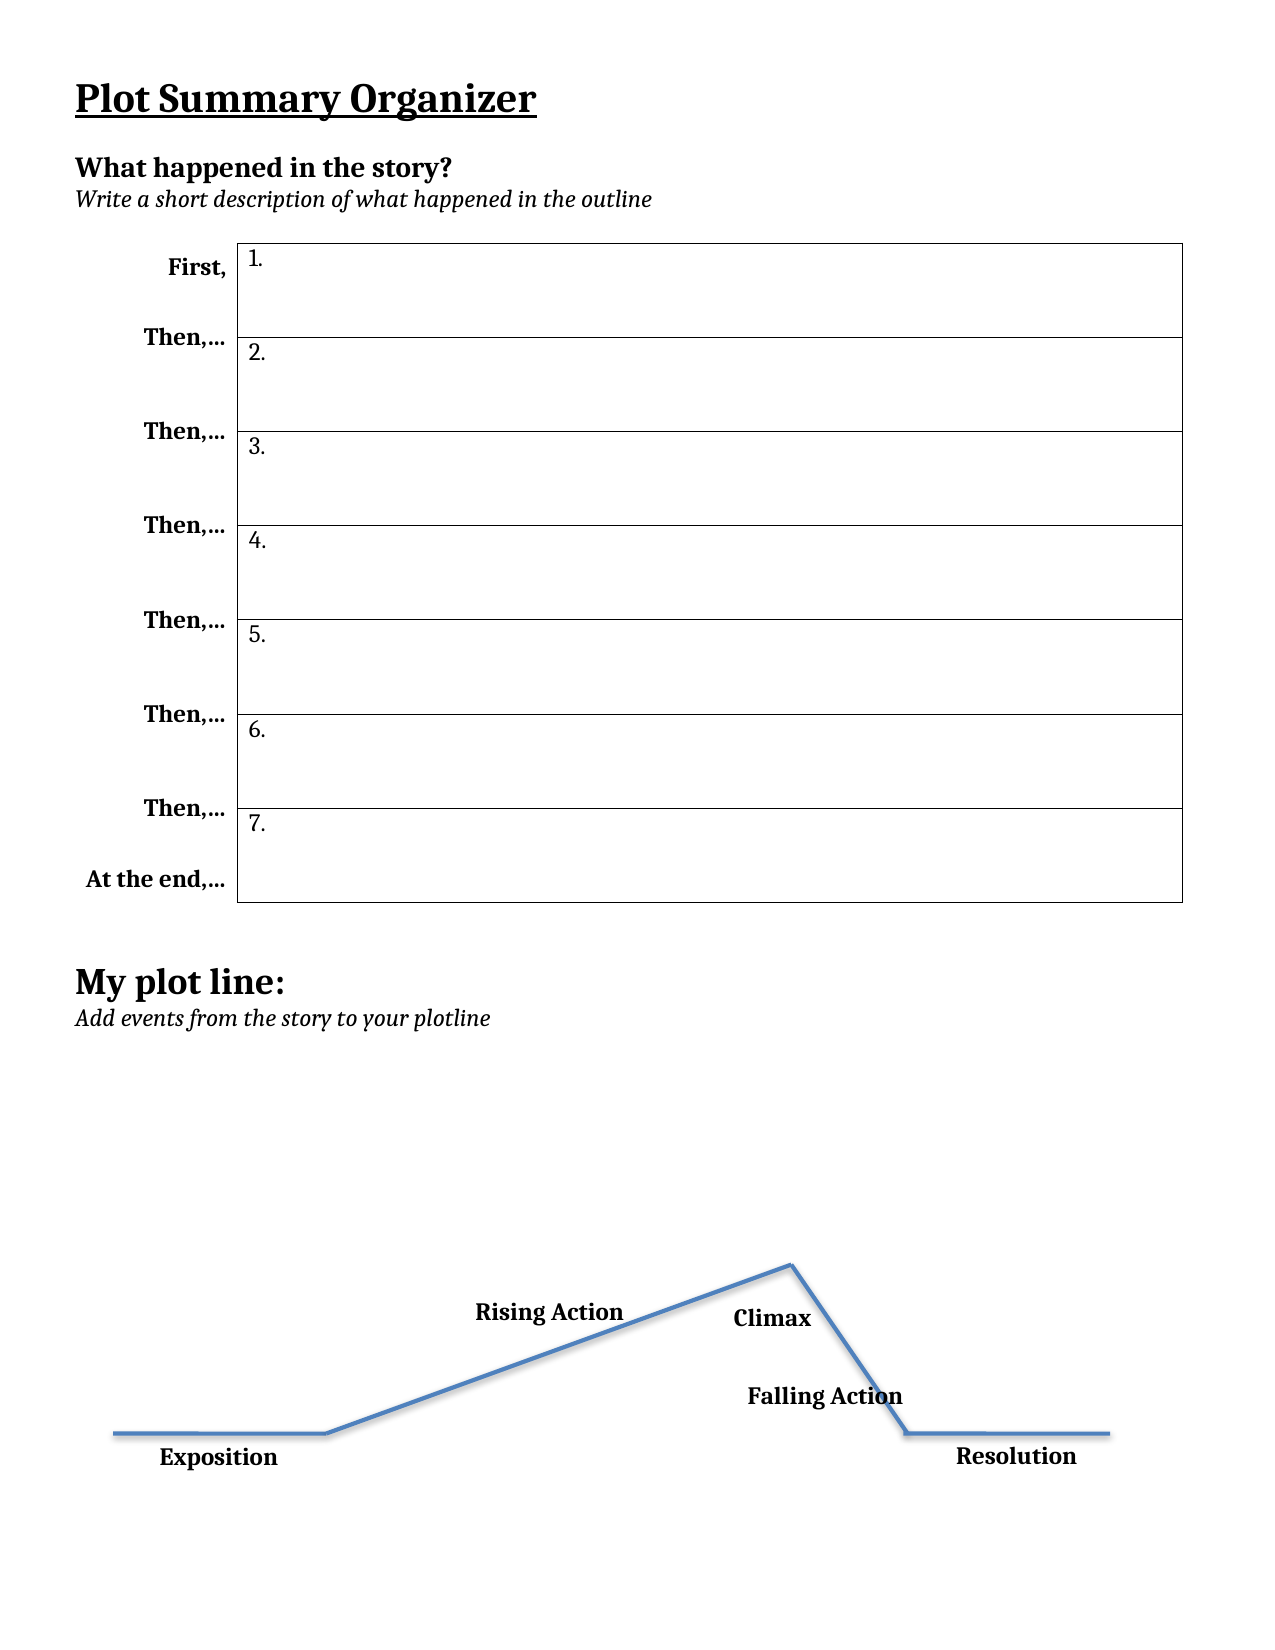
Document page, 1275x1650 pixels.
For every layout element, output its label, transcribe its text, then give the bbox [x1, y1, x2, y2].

table_cell At the end,… [64, 855, 237, 902]
table_header 1. [238, 244, 1182, 337]
text My plot line: [75, 960, 1200, 1003]
table_cell Then,… [64, 290, 237, 384]
table_cell Then,… [64, 666, 237, 761]
text Add events from the story to your plotline [75, 1003, 1200, 1032]
table_cell Then,… [64, 761, 237, 855]
table_cell Then,… [64, 572, 237, 666]
table_header First, [64, 243, 237, 290]
table_cell 7. [238, 809, 1182, 902]
table_cell 3. [238, 432, 1182, 525]
text Plot Summary Organizer [75, 75, 1200, 123]
table_cell 5. [238, 620, 1182, 713]
table_cell Then,… [64, 478, 237, 572]
text Write a short description of what happened in the outline [75, 185, 1200, 214]
table_cell 2. [238, 338, 1182, 431]
text What happened in the story? [75, 152, 1200, 185]
table_cell Then,… [64, 384, 237, 478]
table_cell 6. [238, 715, 1182, 808]
table_cell 4. [238, 526, 1182, 619]
